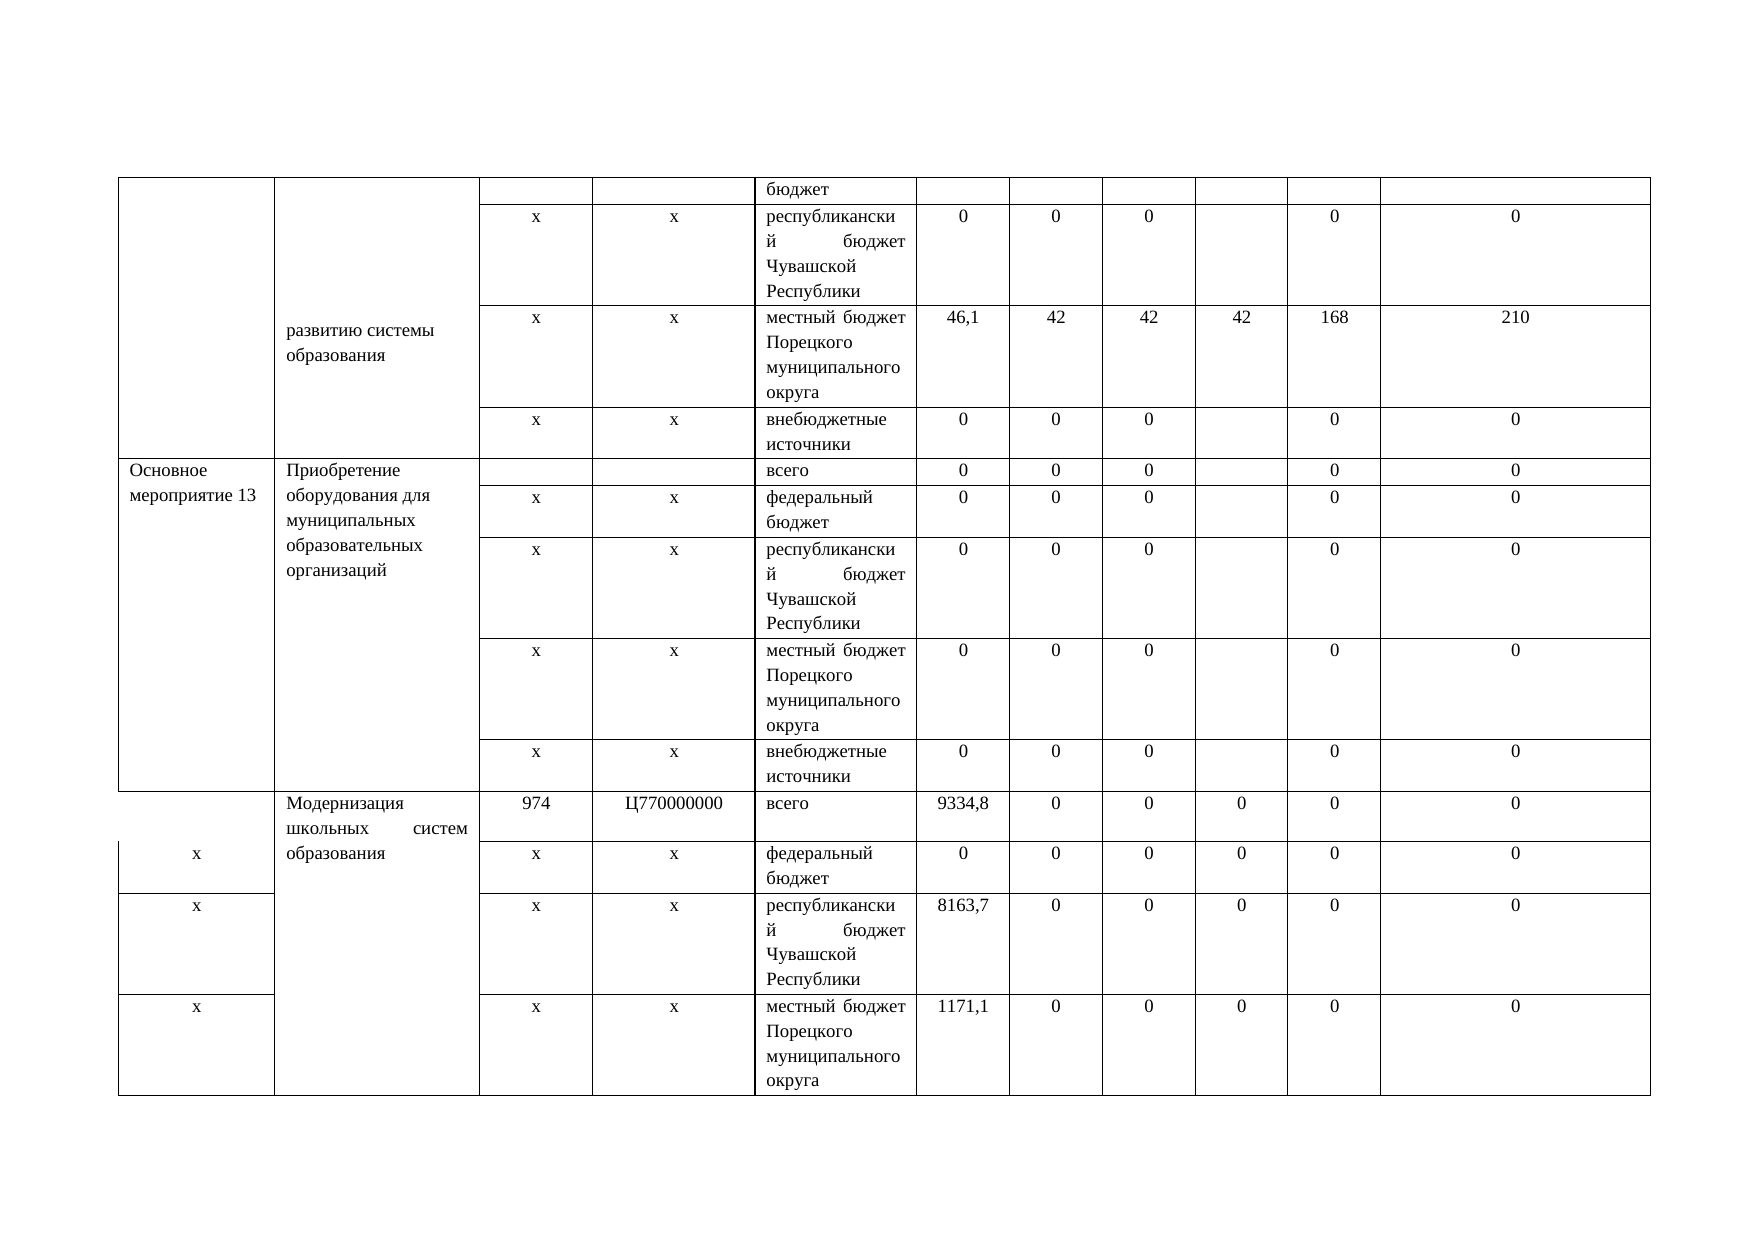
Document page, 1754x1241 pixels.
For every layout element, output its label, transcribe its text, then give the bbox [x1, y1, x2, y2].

table_cell 0 [1288, 538, 1380, 638]
table_cell x [480, 178, 592, 204]
table_cell местный бюджет Порецкого муниципального округа [756, 995, 916, 1095]
table_cell [1196, 740, 1287, 791]
table_cell [1196, 408, 1287, 458]
table_cell x [480, 205, 592, 305]
table_cell 0 [1381, 178, 1650, 204]
table_cell 0 [1381, 459, 1650, 485]
table_cell 0 [1103, 538, 1195, 638]
table_cell x [593, 995, 754, 1095]
table_cell 9334,8 [917, 792, 1009, 841]
table_cell 42 [1196, 306, 1287, 407]
table_cell x [480, 639, 592, 739]
table_cell внебюджетные источники [756, 408, 916, 458]
table_cell [1196, 486, 1287, 537]
table_cell [480, 459, 592, 485]
table_cell 168 [1288, 306, 1380, 407]
table_cell x [119, 995, 274, 1095]
table_cell 0 [1010, 995, 1102, 1095]
table_cell 0 [1103, 740, 1195, 791]
table_cell федеральный бюджет [756, 842, 916, 893]
table_cell Основное мероприятие 13 [119, 459, 274, 791]
table_cell x [119, 894, 274, 994]
table_cell республиканский бюджет Чувашской Республики [756, 205, 916, 305]
table_cell 0 [1288, 205, 1380, 305]
table_cell всего [756, 459, 916, 485]
table_cell x [480, 306, 592, 407]
table_cell 0 [1196, 792, 1287, 841]
table_cell 46,1 [917, 306, 1009, 407]
table_cell [1196, 538, 1287, 638]
table_cell местный бюджет Порецкого муниципального округа [756, 306, 916, 407]
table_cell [756, 894, 916, 994]
table_cell 0 [1010, 486, 1102, 537]
table_cell 0 [917, 486, 1009, 537]
table_cell x [593, 205, 754, 305]
table_cell 0 [1103, 842, 1195, 893]
table_cell [1196, 205, 1287, 305]
table_cell 42 [1103, 306, 1195, 407]
table_cell 0 [917, 842, 1009, 893]
table_cell 0 [1381, 894, 1650, 994]
table_cell 0 [917, 408, 1009, 458]
table_cell x [480, 894, 592, 994]
table_cell Модернизация школьных систем образования [275, 792, 479, 1095]
table_cell 0 [1010, 459, 1102, 485]
table_cell 0 [1196, 842, 1287, 893]
table_cell внебюджетные источники [756, 740, 916, 791]
table_cell x [593, 538, 754, 638]
table_cell 0 [1288, 995, 1380, 1095]
table_cell Приобретение оборудования для муниципальных образовательных организаций [275, 459, 479, 791]
table_cell 0 [917, 538, 1009, 638]
table_cell x [119, 841, 274, 893]
table_cell 0 [1010, 538, 1102, 638]
table_cell 0 [1010, 178, 1102, 204]
table_cell 0 [917, 178, 1009, 204]
table_cell x [593, 639, 754, 739]
table_cell федеральный бюджет [756, 178, 916, 204]
table_cell x [593, 408, 754, 458]
table_cell x [480, 408, 592, 458]
table_cell 0 [1010, 792, 1102, 841]
table_cell x [593, 894, 754, 994]
table_cell 0 [917, 639, 1009, 739]
table_cell 0 [1288, 740, 1380, 791]
table_cell [1196, 459, 1287, 485]
table_cell 0 [1103, 459, 1195, 485]
table_cell 0 [1288, 459, 1380, 485]
table_cell [593, 459, 754, 485]
table_cell 0 [1103, 205, 1195, 305]
table_cell 0 [1010, 740, 1102, 791]
table_cell 0 [1288, 639, 1380, 739]
table_cell 0 [1103, 639, 1195, 739]
table_cell 0 [1103, 408, 1195, 458]
table_cell 0 [917, 205, 1009, 305]
table_cell x [593, 178, 754, 204]
table_cell республиканский бюджет Чувашской Республики [756, 538, 916, 638]
table_cell x [480, 995, 592, 1095]
table_cell 0 [1288, 178, 1380, 204]
table_cell 0 [1288, 842, 1380, 893]
table_cell x [480, 740, 592, 791]
table_cell x [593, 486, 754, 537]
table_cell 0 [1010, 894, 1102, 994]
table_cell 42 [1010, 306, 1102, 407]
table_cell x [593, 740, 754, 791]
table_cell 0 [1010, 205, 1102, 305]
table_cell Ц770000000 [593, 792, 754, 841]
table_cell 0 [1010, 639, 1102, 739]
table_cell x [593, 306, 754, 407]
table_cell 0 [1381, 408, 1650, 458]
table_cell 0 [1103, 792, 1195, 841]
table_cell 0 [917, 459, 1009, 485]
table_cell федеральный бюджет [756, 486, 916, 537]
table_cell всего [756, 792, 916, 841]
table_cell x [593, 842, 754, 893]
table_cell 210 [1381, 306, 1650, 407]
table_cell 0 [1103, 178, 1195, 204]
table_cell 0 [917, 740, 1009, 791]
table_cell 8163,7 [917, 894, 1009, 994]
table_cell 0 [1381, 639, 1650, 739]
table_cell 0 [1196, 995, 1287, 1095]
table_cell 0 [1288, 408, 1380, 458]
table_cell 0 [1381, 740, 1650, 791]
table_cell 0 [1010, 842, 1102, 893]
table_cell местный бюджет Порецкого муниципального округа [756, 639, 916, 739]
table_cell 0 [1103, 486, 1195, 537]
table_cell 0 [1381, 792, 1650, 841]
table_cell 0 [1381, 205, 1650, 305]
table_cell 0 [1288, 486, 1380, 537]
table_cell 0 [1381, 995, 1650, 1095]
table_cell x [480, 842, 592, 893]
table_cell x [480, 538, 592, 638]
table_cell 0 [1288, 792, 1380, 841]
table_cell 0 [1103, 995, 1195, 1095]
table_cell x [480, 486, 592, 537]
table_cell 0 [1103, 894, 1195, 994]
table_cell [1196, 178, 1287, 204]
table_cell 1171,1 [917, 995, 1009, 1095]
table_cell [1196, 639, 1287, 739]
table_cell 0 [1010, 408, 1102, 458]
table_cell 974 [480, 792, 592, 841]
table_cell 0 [1381, 842, 1650, 893]
table_cell 0 [1288, 894, 1380, 994]
table_cell 0 [1381, 486, 1650, 537]
table_cell 0 [1381, 538, 1650, 638]
table_cell 0 [1196, 894, 1287, 994]
